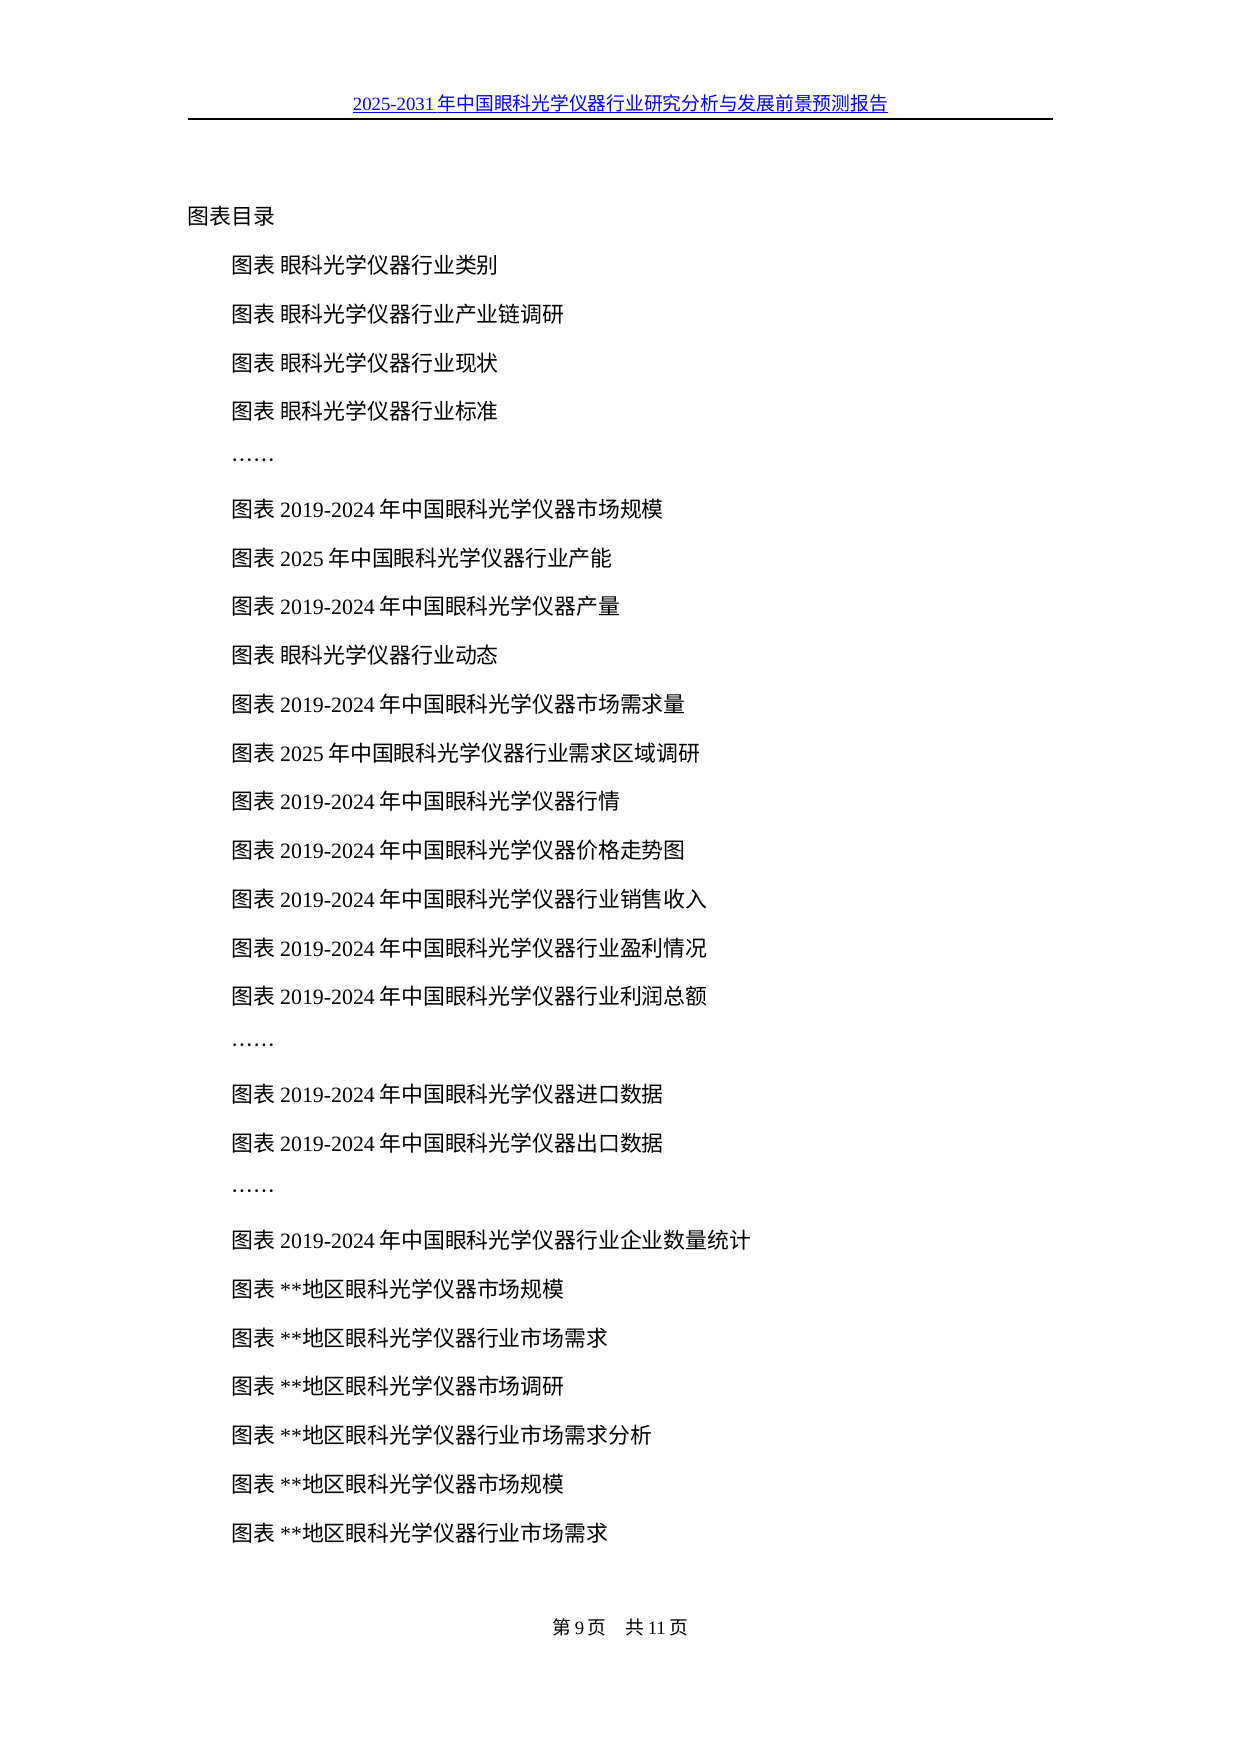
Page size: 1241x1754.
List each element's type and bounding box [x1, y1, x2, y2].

text [187, 150, 1053, 1548]
